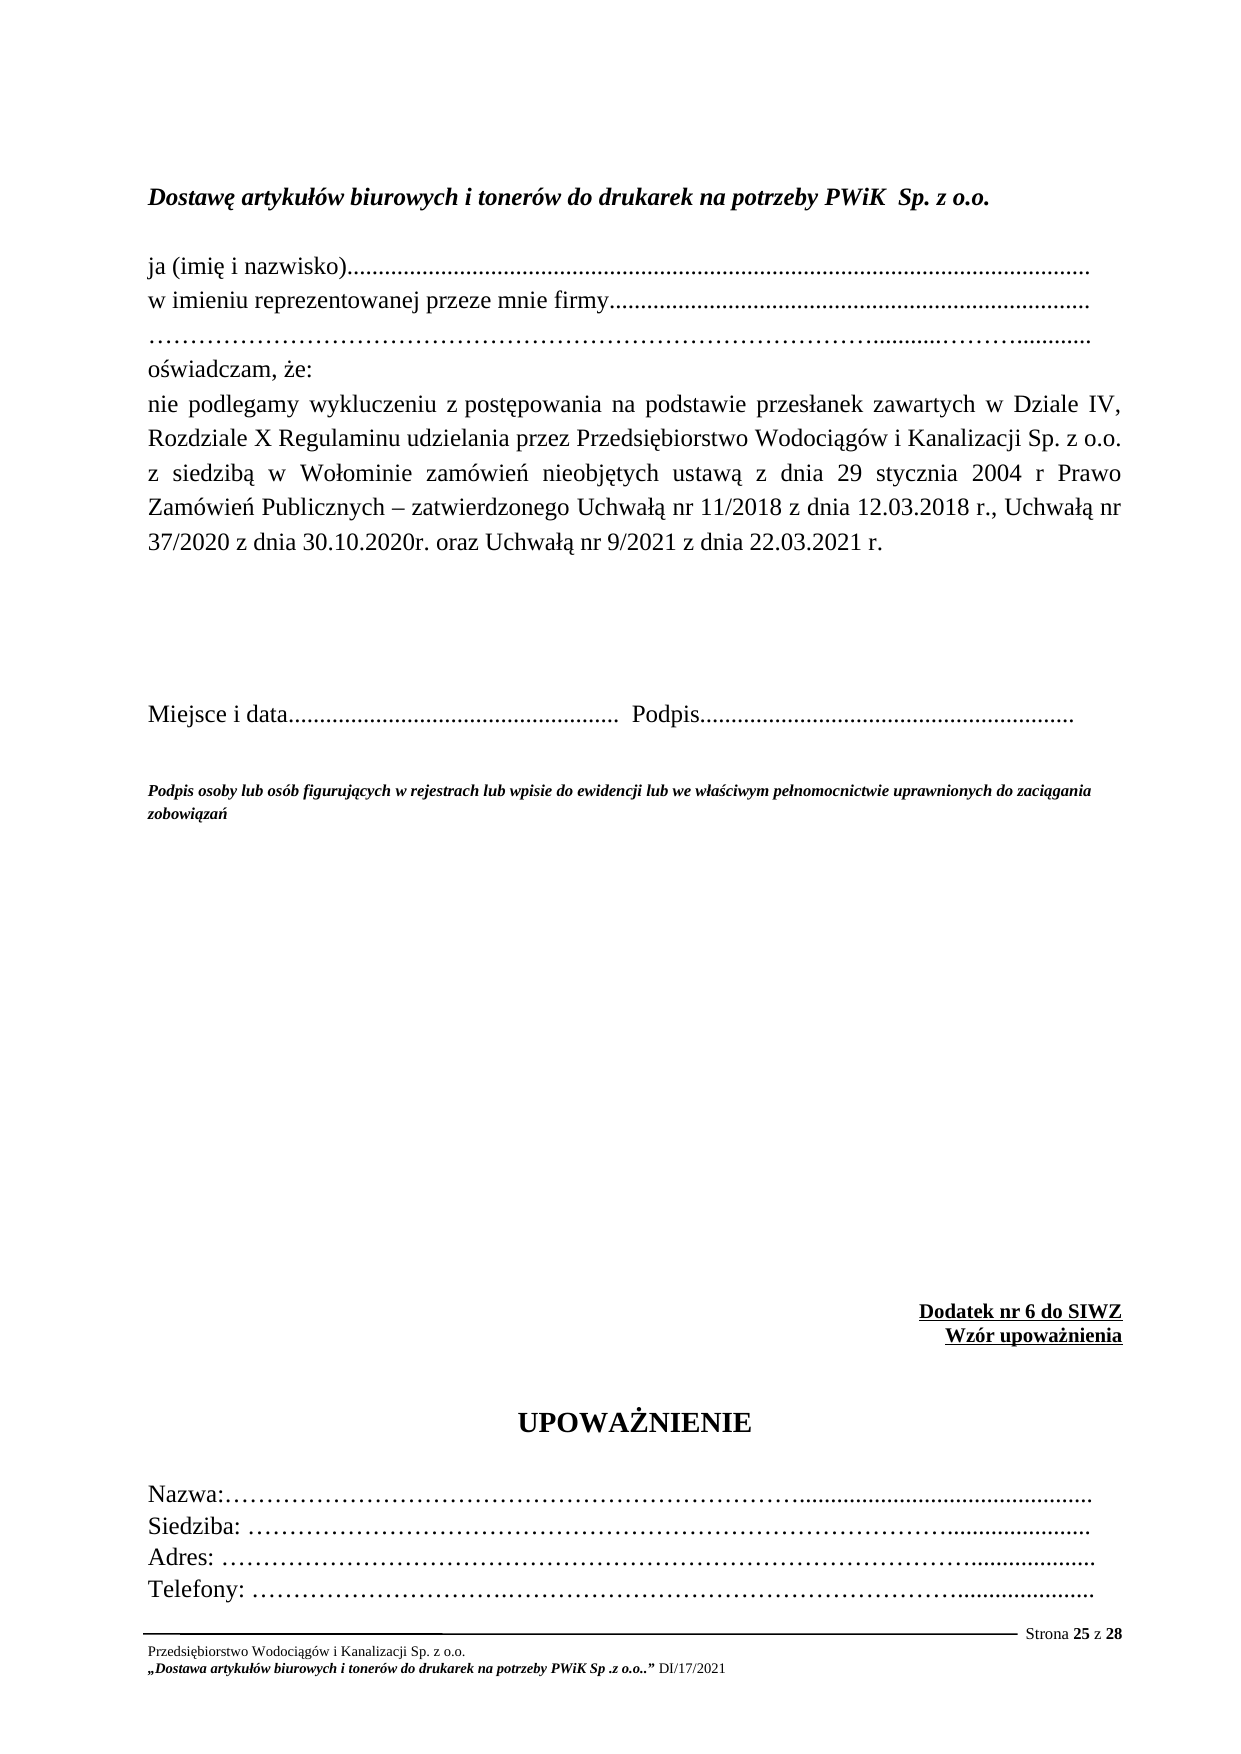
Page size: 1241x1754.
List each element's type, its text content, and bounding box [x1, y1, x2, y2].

text Nazwa:……………………………………………………………............................................... [148, 1479, 1122, 1508]
text oświadczam, że: [148, 354, 1122, 383]
text Dostawę artykułów biurowych i tonerów do drukarek na potrzeby PWiK Sp. z o.o. [148, 182, 1122, 211]
text UPOWAŻNIENIE [148, 1405, 1122, 1438]
subtitle Wzór upoważnienia [148, 1323, 1122, 1347]
text ……………………………………………………………………………...........………............ [148, 320, 1122, 349]
text Siedziba: …………………………………………………………………………....................... [148, 1511, 1122, 1540]
subtitle Dodatek nr 6 do SIWZ [148, 1299, 1122, 1323]
text w imieniu reprezentowanej przeze mnie firmy............................................................................. [148, 286, 1122, 314]
text nie podlegamy wykluczeniu z postępowania na podstawie przesłanek zawartych w Dziale IV, Rozdziale X Regulaminu udzielania przez Przedsiębiorstwo Wodociągów i Kanalizacji Sp. z o.o. z siedzibą w Wołominie zamówień nieobjętych ustawą z dnia 29 stycznia 2004 r Prawo Zamówień Publicznych – zatwierdzonego Uchwałą nr 11/2018 z dnia 12.03.2018 r., Uchwałą nr 37/2020 z dnia 30.10.2020r. oraz Uchwałą nr 9/2021 z dnia 22.03.2021 r. [148, 389, 1122, 556]
text Miejsce i data..................................................... Podpis............................................................ [148, 699, 1122, 728]
text Telefony: ………………………….………………………………………………...................... [148, 1574, 1122, 1603]
text Adres: ……………………………………………………………………………….................... [148, 1542, 1122, 1571]
text Podpis osoby lub osób figurujących w rejestrach lub wpisie do ewidencji lub we właściwym pełnomocnictwie uprawnionych do zaciągania zobowiązań [148, 781, 1122, 823]
text ja (imię i nazwisko)....................................................................................................................... [148, 251, 1122, 280]
